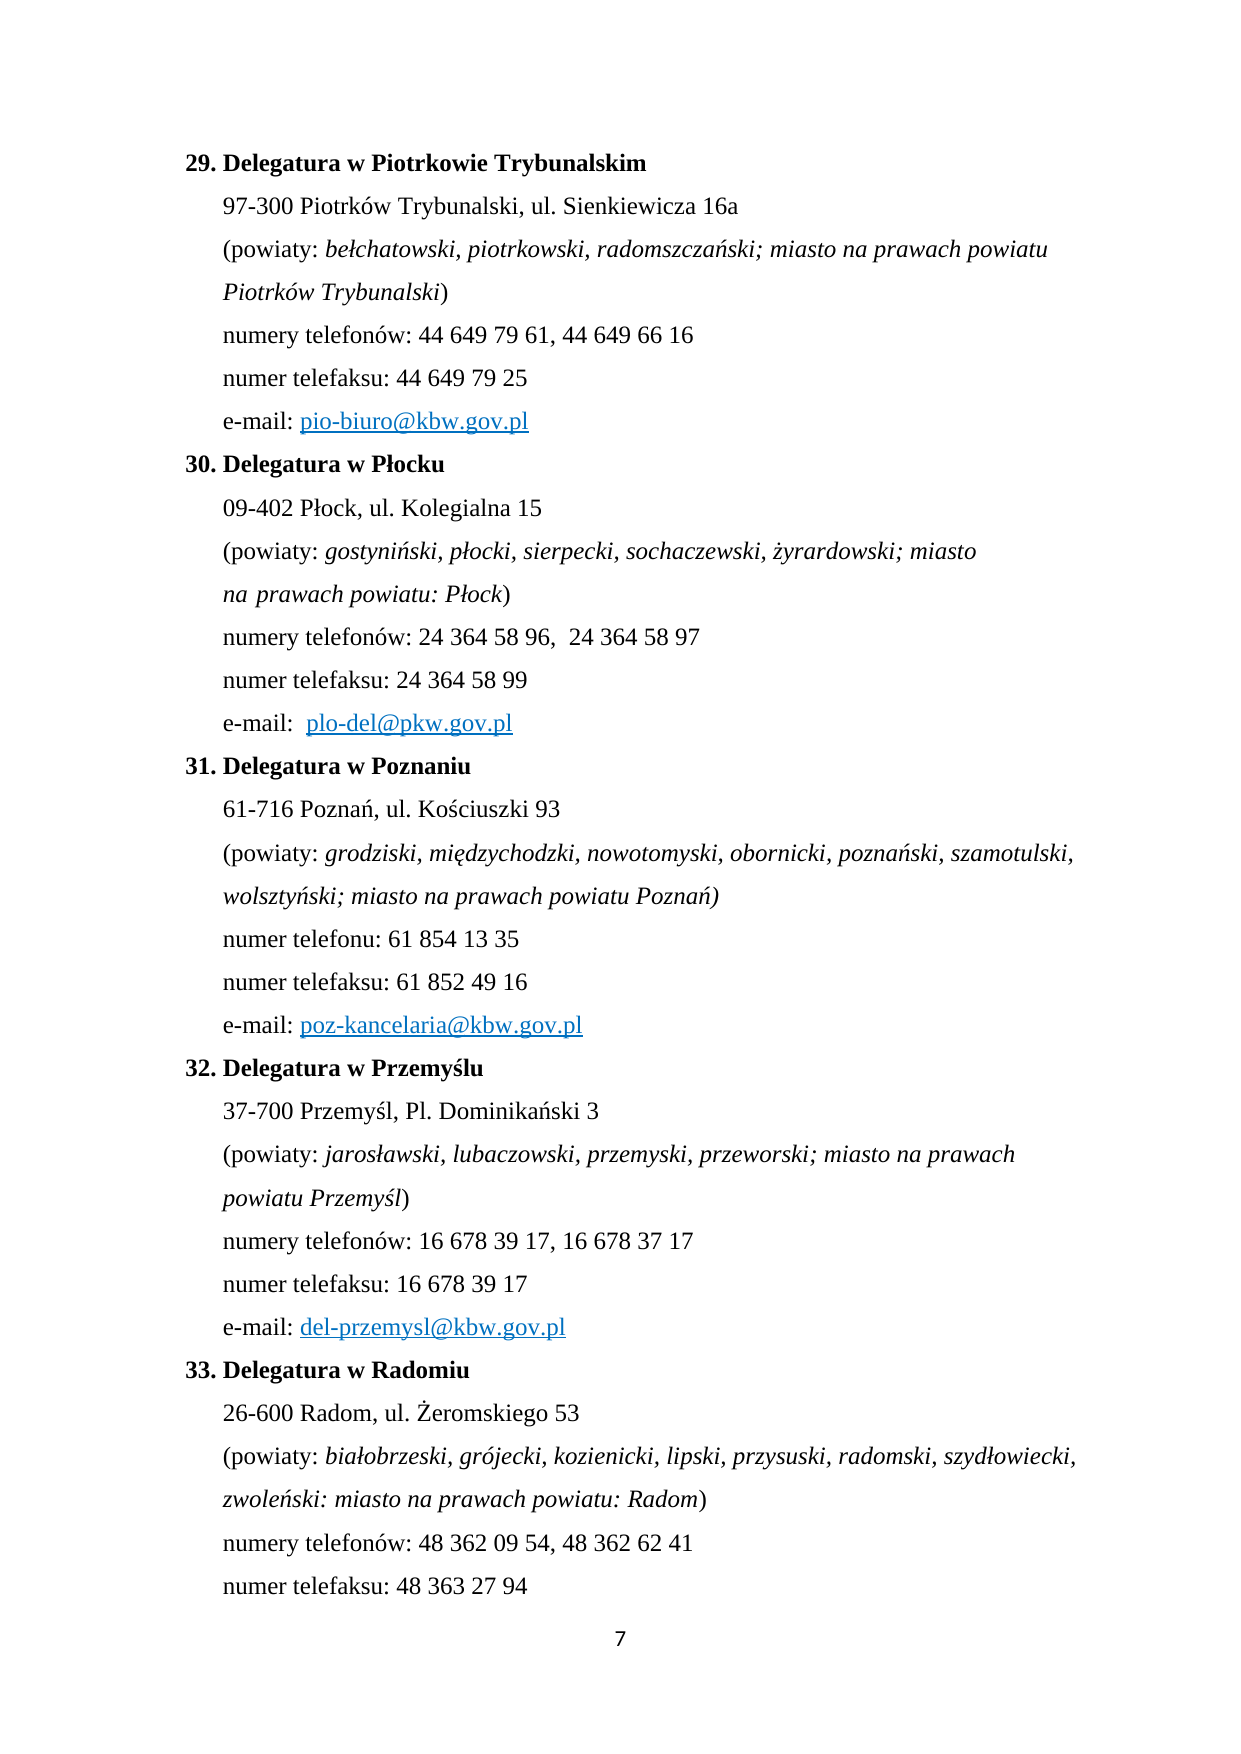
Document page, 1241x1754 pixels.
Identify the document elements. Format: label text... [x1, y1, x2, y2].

list numer telefaksu: 16 678 39 17 [223, 1269, 1093, 1298]
list e-mail: poz-kancelaria@kbw.gov.pl [223, 1010, 1093, 1039]
list e-mail: del-przemysl@kbw.gov.pl [223, 1312, 1093, 1341]
list Delegatura w Piotrkowie Trybunalskim [185, 148, 1093, 176]
list (powiaty: bełchatowski, piotrkowski, radomszczański; miasto na prawach powiatu Piotrków Trybunalski) [223, 234, 1093, 306]
list numer telefonu: 61 854 13 35 [223, 924, 1093, 953]
list numer telefaksu: 61 852 49 16 [223, 967, 1093, 996]
list numer telefaksu: 48 363 27 94 [223, 1571, 1093, 1599]
list numery telefonów: 24 364 58 96, 24 364 58 97 [223, 622, 1093, 651]
list (powiaty: białobrzeski, grójecki, kozienicki, lipski, przysuski, radomski, szydłowiecki, zwoleński: miasto na prawach powiatu: Radom) [223, 1441, 1093, 1513]
list Delegatura w Płocku [185, 449, 1093, 478]
list (powiaty: grodziski, międzychodzki, nowotomyski, obornicki, poznański, szamotulski, wolsztyński; miasto na prawach powiatu Poznań) [223, 838, 1093, 909]
list 97-300 Piotrków Trybunalski, ul. Sienkiewicza 16a [223, 191, 1093, 219]
list numery telefonów: 16 678 39 17, 16 678 37 17 [223, 1226, 1093, 1254]
list 26-600 Radom, ul. Żeromskiego 53 [223, 1398, 1093, 1427]
list numer telefaksu: 24 364 58 99 [223, 665, 1093, 694]
list numery telefonów: 44 649 79 61, 44 649 66 16 [223, 320, 1093, 349]
list (powiaty: gostyniński, płocki, sierpecki, sochaczewski, żyrardowski; miasto na prawach powiatu: Płock) [223, 536, 1093, 608]
list 37-700 Przemyśl, Pl. Dominikański 3 [223, 1096, 1093, 1125]
list 61-716 Poznań, ul. Kościuszki 93 [223, 794, 1093, 823]
list (powiaty: jarosławski, lubaczowski, przemyski, przeworski; miasto na prawach powiatu Przemyśl) [223, 1139, 1093, 1211]
list numery telefonów: 48 362 09 54, 48 362 62 41 [223, 1528, 1093, 1556]
list Delegatura w Przemyślu [185, 1053, 1093, 1082]
list Delegatura w Poznaniu [185, 751, 1093, 780]
list e-mail: plo-del@pkw.gov.pl [223, 708, 1093, 737]
list e-mail: pio-biuro@kbw.gov.pl [223, 406, 1093, 435]
list numer telefaksu: 44 649 79 25 [223, 363, 1093, 392]
list Delegatura w Radomiu [185, 1355, 1093, 1384]
list 09-402 Płock, ul. Kolegialna 15 [223, 493, 1093, 521]
